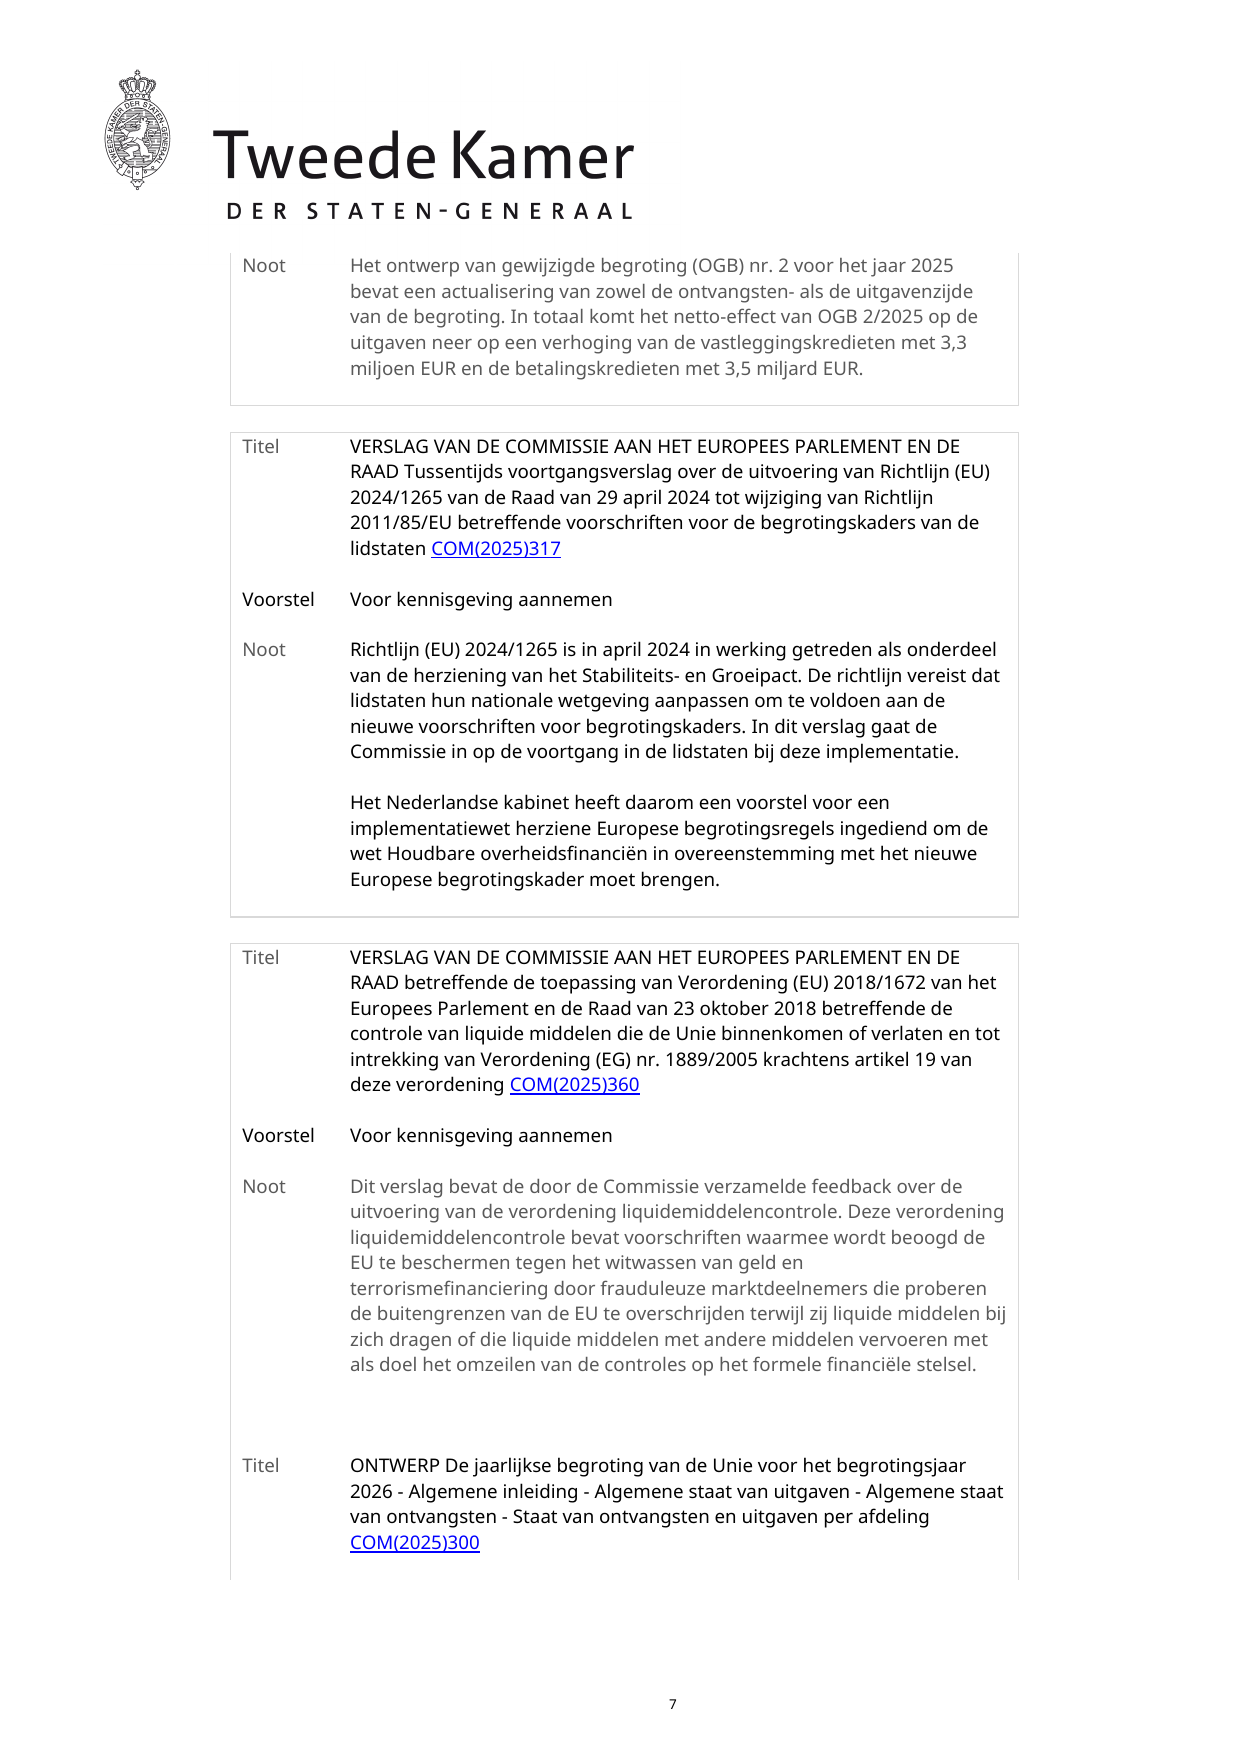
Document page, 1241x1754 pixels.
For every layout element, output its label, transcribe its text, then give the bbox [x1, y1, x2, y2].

table_cell Titel [231, 1453, 338, 1580]
table_cell Dit verslag bevat de door de Commissie verzamelde feedback over de uitvoering van de verordening liquidemiddelencontrole. Deze verordening liquidemiddelencontrole bevat voorschriften waarmee wordt beoogd de EU te beschermen tegen het witwassen van geld en terrorismefinanciering door frauduleuze marktdeelnemers die proberen de buitengrenzen van de EU te overschrijden terwijl zij liquide middelen bij zich dragen of die liquide middelen met andere middelen vervoeren met als doel het omzeilen van de controles op het formele financiële stelsel. [339, 1173, 1018, 1453]
table_header Titel [231, 433, 338, 586]
table_cell Voor kennisgeving aannemen [339, 1123, 1018, 1173]
table_cell Noot [231, 253, 338, 405]
table_header Titel [231, 944, 338, 1123]
picture [102, 61, 174, 265]
table_header VERSLAG VAN DE COMMISSIE AAN HET EUROPEES PARLEMENT EN DE RAAD betreffende de toepassing van Verordening (EU) 2018/1672 van het Europees Parlement en de Raad van 23 oktober 2018 betreffende de controle van liquide middelen die de Unie binnenkomen of verlaten en tot intrekking van Verordening (EG) nr. 1889/2005 krachtens artikel 19 van deze verordening COM(2025)360 [339, 944, 1018, 1123]
table_cell Noot [231, 637, 338, 916]
table_cell Voor kennisgeving aannemen [339, 586, 1018, 637]
table_cell ONTWERP De jaarlijkse begroting van de Unie voor het begrotingsjaar 2026 - Algemene inleiding - Algemene staat van uitgaven - Algemene staat van ontvangsten - Staat van ontvangsten en uitgaven per afdeling COM(2025)300 [339, 1453, 1018, 1580]
table_header VERSLAG VAN DE COMMISSIE AAN HET EUROPEES PARLEMENT EN DE RAAD Tussentijds voortgangsverslag over de uitvoering van Richtlijn (EU) 2024/1265 van de Raad van 29 april 2024 tot wijziging van Richtlijn 2011/85/EU betreffende voorschriften voor de begrotingskaders van de lidstaten COM(2025)317 [339, 433, 1018, 586]
table_cell Het ontwerp van gewijzigde begroting (OGB) nr. 2 voor het jaar 2025 bevat een actualisering van zowel de ontvangsten- als de uitgavenzijde van de begroting. In totaal komt het netto-effect van OGB 2/2025 op de uitgaven neer op een verhoging van de vastleggingskredieten met 3,3 miljoen EUR en de betalingskredieten met 3,5 miljard EUR. [339, 253, 1018, 405]
table_cell Richtlijn (EU) 2024/1265 is in april 2024 in werking getreden als onderdeel van de herziening van het Stabiliteits- en Groeipact. De richtlijn vereist dat lidstaten hun nationale wetgeving aanpassen om te voldoen aan de nieuwe voorschriften voor begrotingskaders. In dit verslag gaat de Commissie in op de voortgang in de lidstaten bij deze implementatie. Het Nederlandse kabinet heeft daarom een voorstel voor een implementatiewet herziene Europese begrotingsregels ingediend om de wet Houdbare overheidsfinanciën in overeenstemming met het nieuwe Europese begrotingskader moet brengen. [339, 637, 1018, 916]
table_cell Voorstel [231, 1123, 338, 1173]
table_cell Voorstel [231, 586, 338, 637]
table_cell Noot [231, 1173, 338, 1453]
picture [177, 61, 681, 265]
